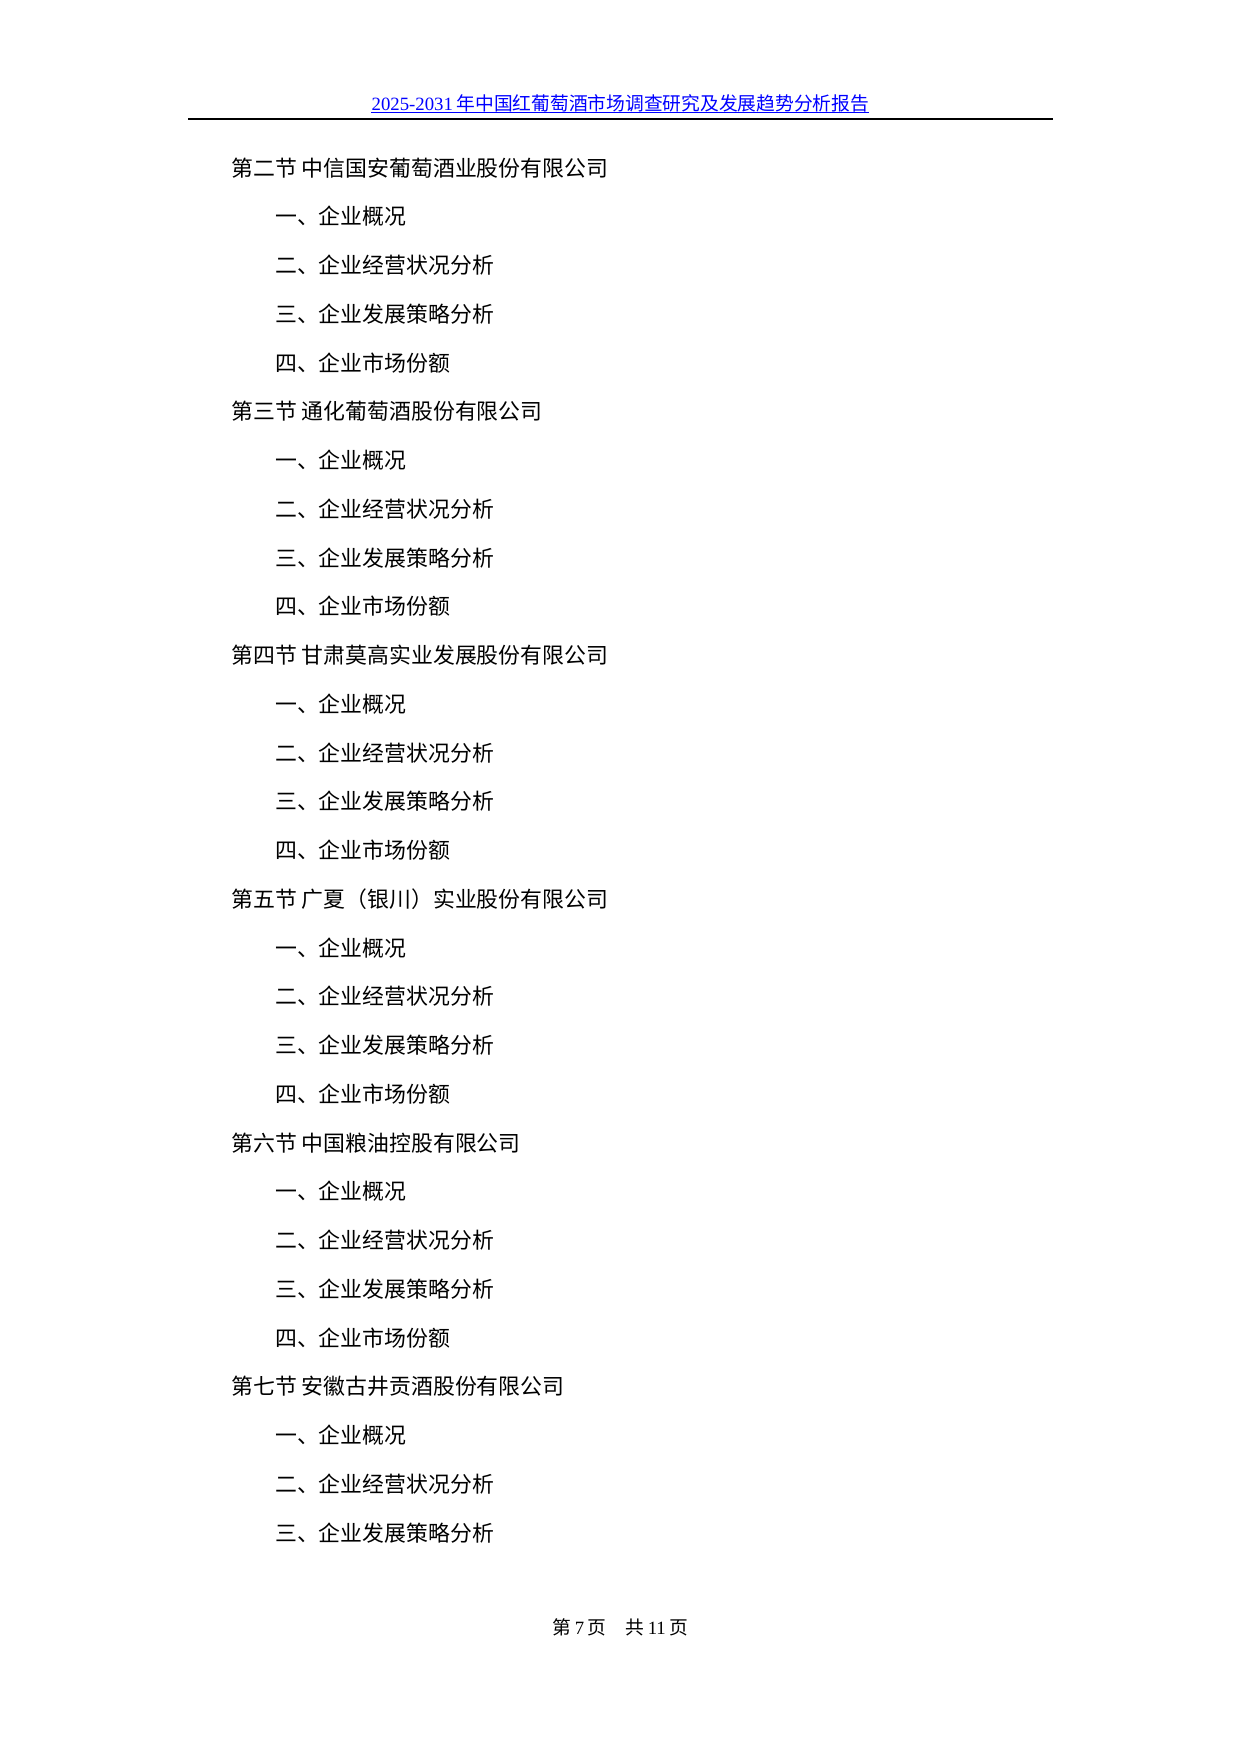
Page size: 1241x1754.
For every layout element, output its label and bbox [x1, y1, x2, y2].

text [187, 150, 1053, 1548]
